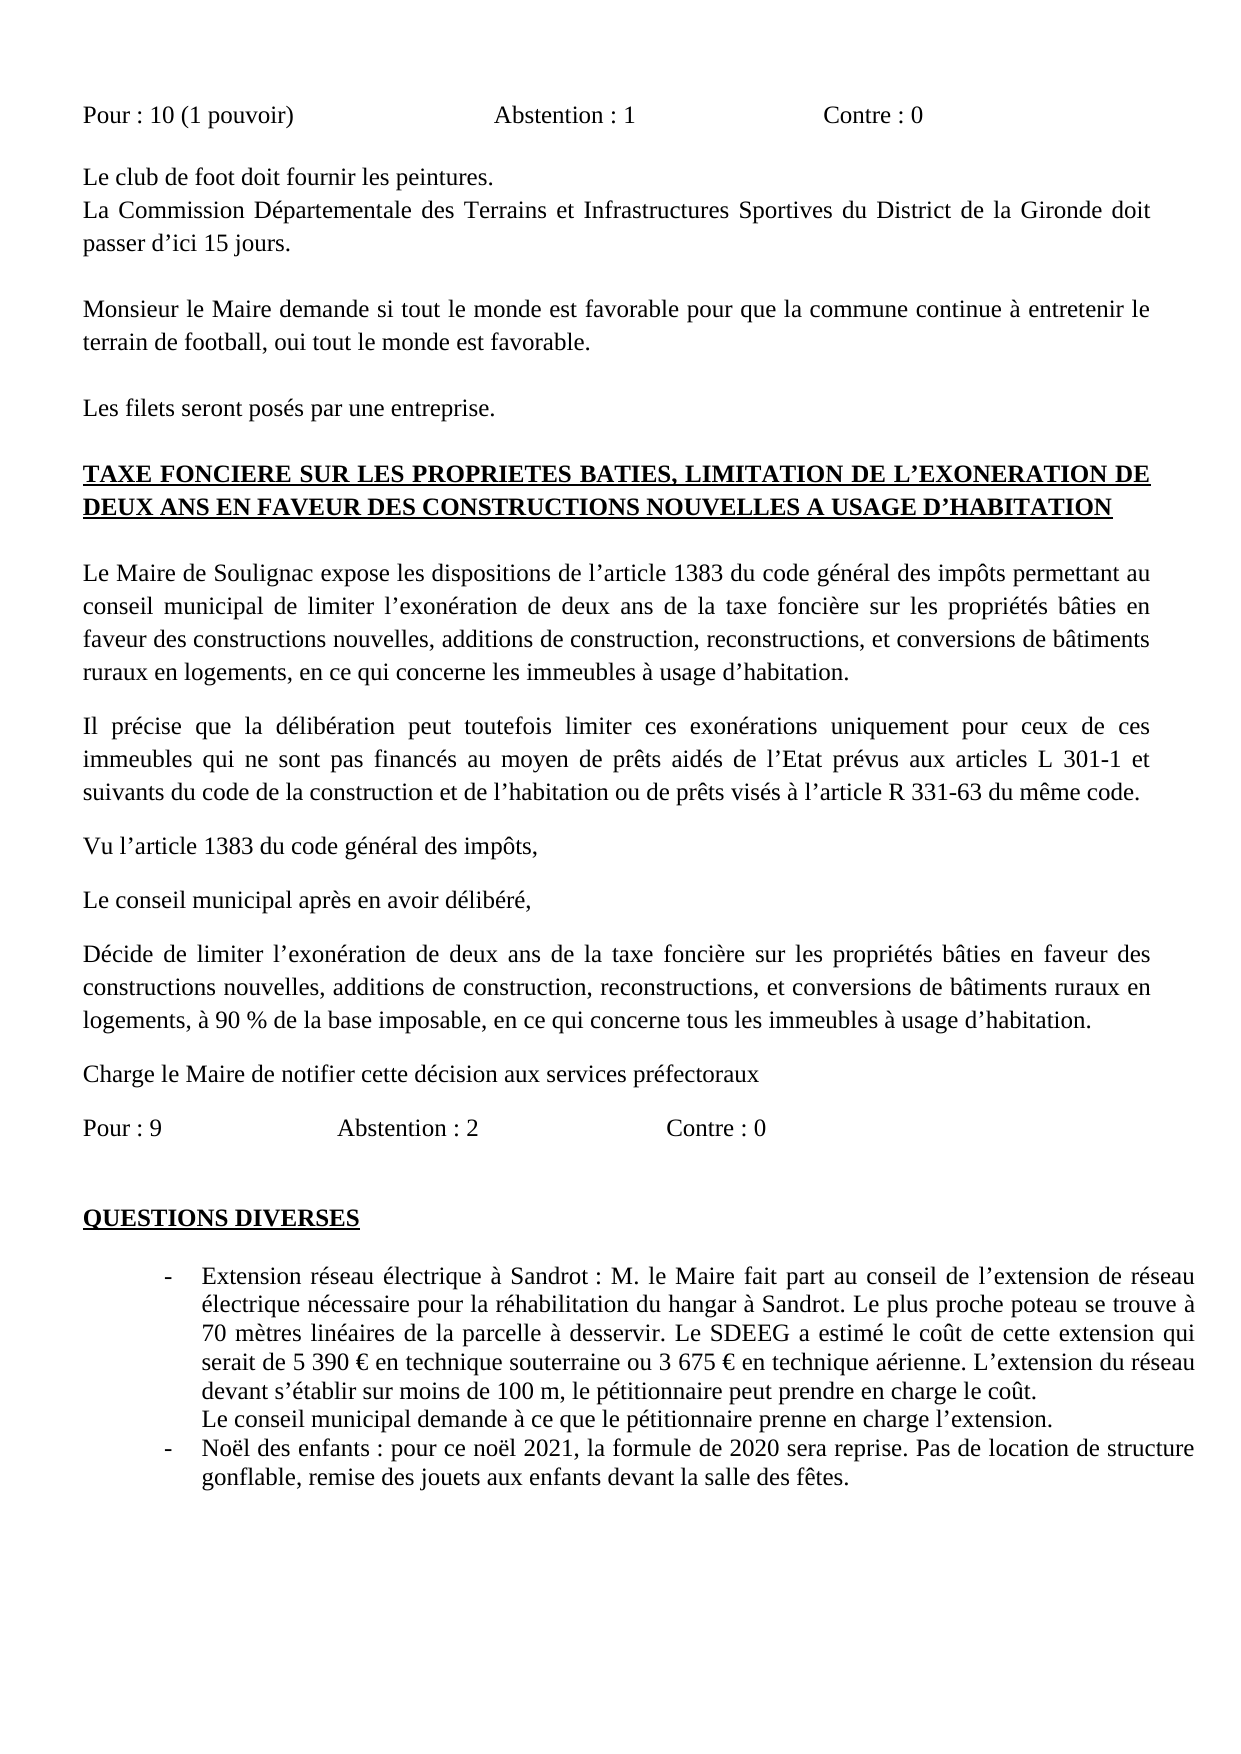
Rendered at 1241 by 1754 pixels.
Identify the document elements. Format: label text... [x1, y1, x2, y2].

text Vu l’article 1383 du code général des impôts, [83, 831, 1152, 860]
text Charge le Maire de notifier cette décision aux services préfectoraux [83, 1059, 1152, 1088]
text La Commission Départementale des Terrains et Infrastructures Sportives du District de la Gironde doit passer d’ici 15 jours. [83, 195, 1152, 257]
list Extension réseau électrique à Sandrot : M. le Maire fait part au conseil de l’extension de réseau électrique nécessaire pour la réhabilitation du hangar à Sandrot. Le plus proche poteau se trouve à 70 mètres linéaires de la parcelle à desservir. Le SDEEG a estimé le coût de cette extension qui serait de 5 390 € en technique souterraine ou 3 675 € en technique aérienne. L’extension du réseau devant s’établir sur moins de 100 m, le pétitionnaire peut prendre en charge le coût. [164, 1261, 1196, 1404]
text TAXE FONCIERE SUR LES PROPRIETES BATIES, LIMITATION DE L’EXONERATION DE DEUX ANS EN FAVEUR DES CONSTRUCTIONS NOUVELLES A USAGE D’HABITATION [83, 459, 1152, 521]
list QUESTIONS DIVERSES [83, 1203, 1152, 1232]
text Monsieur le Maire demande si tout le monde est favorable pour que la commune continue à entretenir le terrain de football, oui tout le monde est favorable. [83, 294, 1152, 356]
text Les filets seront posés par une entreprise. [83, 393, 1152, 422]
list Noël des enfants : pour ce noël 2021, la formule de 2020 sera reprise. Pas de location de structure gonflable, remise des jouets aux enfants devant la salle des fêtes. [164, 1433, 1196, 1491]
text Décide de limiter l’exonération de deux ans de la taxe foncière sur les propriétés bâties en faveur des constructions nouvelles, additions de construction, reconstructions, et conversions de bâtiments ruraux en logements, à 90 % de la base imposable, en ce qui concerne tous les immeubles à usage d’habitation. [83, 939, 1152, 1034]
text Le conseil municipal après en avoir délibéré, [83, 885, 1152, 914]
text Le Maire de Soulignac expose les dispositions de l’article 1383 du code général des impôts permettant au conseil municipal de limiter l’exonération de deux ans de la taxe foncière sur les propriétés bâties en faveur des constructions nouvelles, additions de construction, reconstructions, et conversions de bâtiments ruraux en logements, en ce qui concerne les immeubles à usage d’habitation. [83, 558, 1152, 686]
text Le club de foot doit fournir les peintures. [83, 162, 1152, 191]
list Le conseil municipal demande à ce que le pétitionnaire prenne en charge l’extension. [201, 1404, 1196, 1433]
text Il précise que la délibération peut toutefois limiter ces exonérations uniquement pour ceux de ces immeubles qui ne sont pas financés au moyen de prêts aidés de l’Etat prévus aux articles L 301-1 et suivants du code de la construction et de l’habitation ou de prêts visés à l’article R 331-63 du même code. [83, 711, 1152, 806]
text Pour : 9 Abstention : 2 Contre : 0 [83, 1113, 1152, 1141]
text Pour : 10 (1 pouvoir) Abstention : 1 Contre : 0 [83, 100, 1152, 129]
